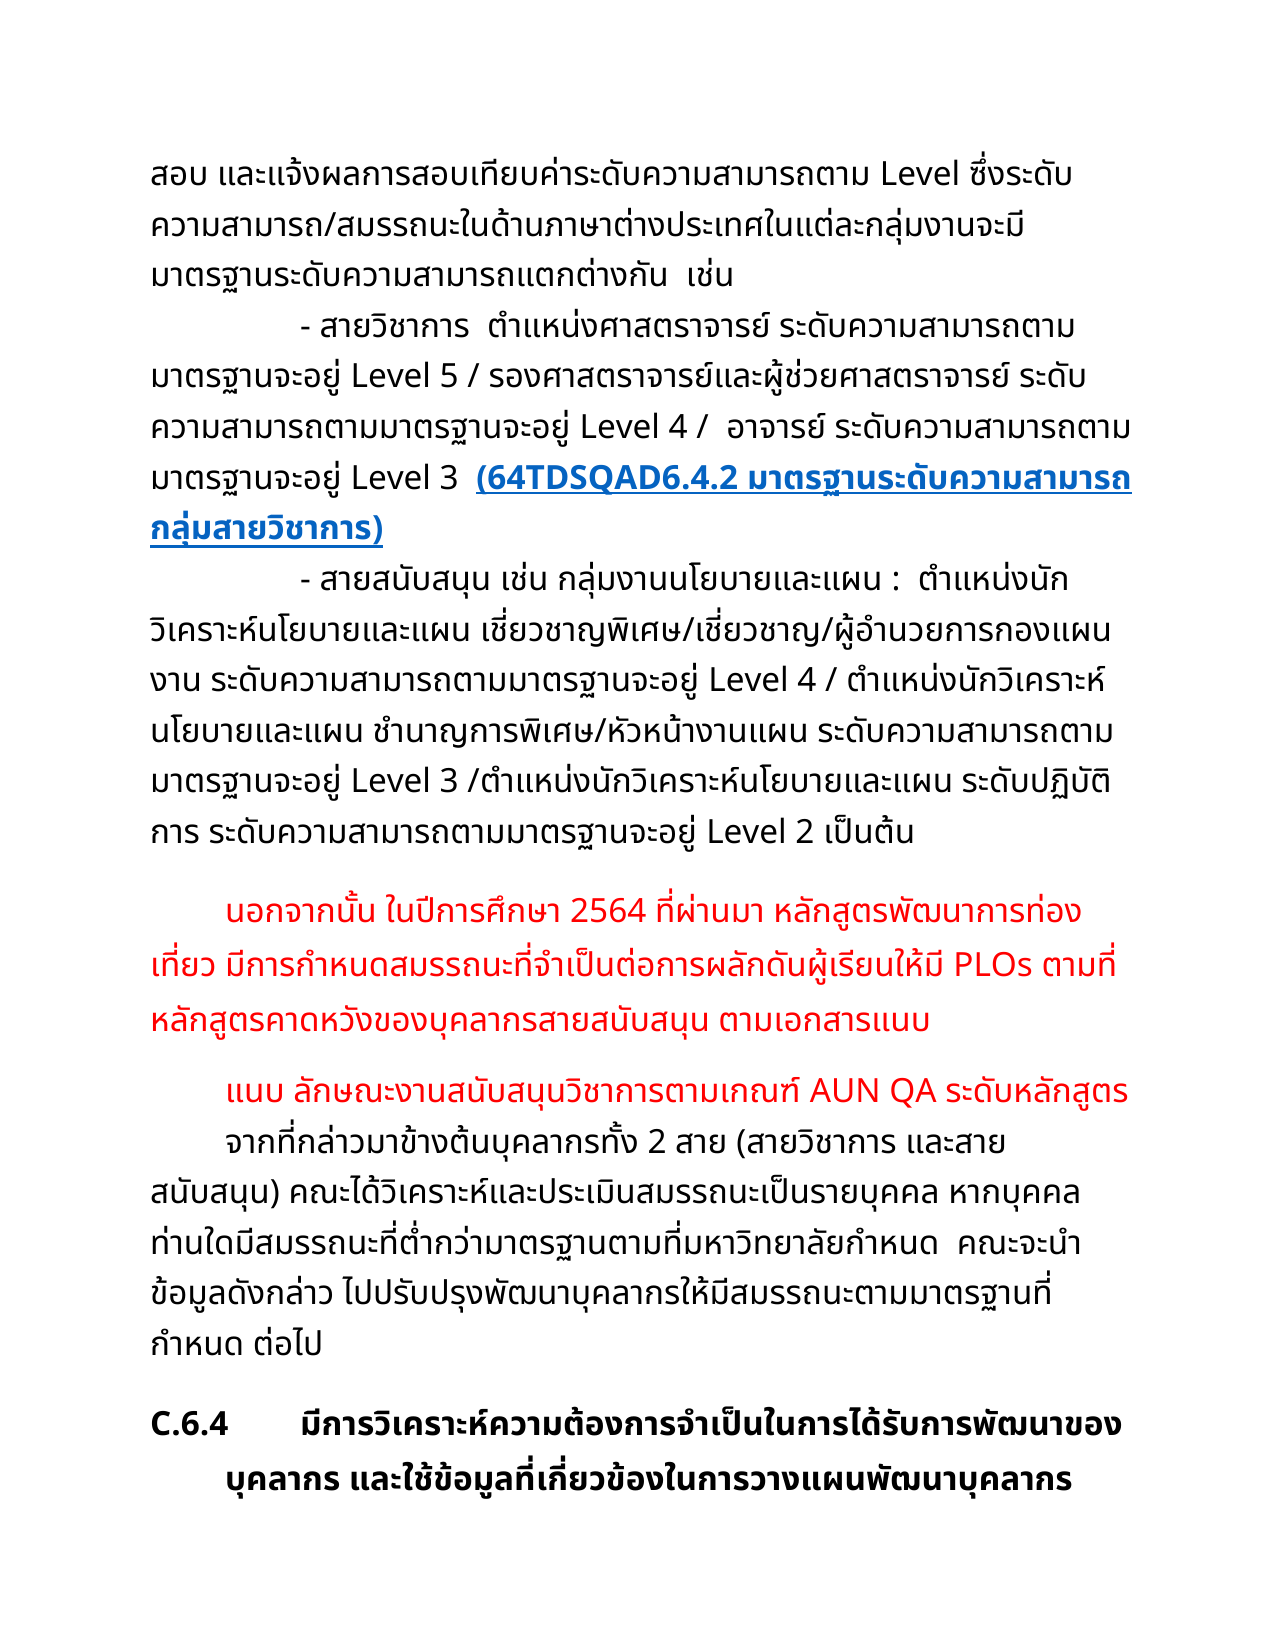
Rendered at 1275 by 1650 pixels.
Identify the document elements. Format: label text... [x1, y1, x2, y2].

text - สายวิชาการ ตำแหน่งศาสตราจารย์ ระดับความสามารถตามมาตรฐานจะอยู่ Level 5 / รองศาสตราจารย์และผู้ช่วยศาสตราจารย์ ระดับความสามารถตามมาตรฐานจะอยู่ Level 4 / อาจารย์ ระดับความสามารถตามมาตรฐานจะอยู่ Level 3 (64TDSQAD6.4.2 มาตรฐานระดับความสามารถกลุ่มสายวิชาการ) [150, 302, 1134, 555]
text C.6.4 มีการวิเคราะห์ความต้องการจำเป็นในการได้รับการพัฒนาของบุคลากร และใช้ข้อมูลที่เกี่ยวข้องในการวางแผนพัฒนาบุคลากร [150, 1400, 1125, 1505]
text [150, 150, 1134, 302]
text จากที่กล่าวมาข้างต้นบุคลากรทั้ง 2 สาย (สายวิชาการ และสายสนับสนุน) คณะได้วิเคราะห์และประเมินสมรรถนะเป็นรายบุคคล หากบุคคลท่านใดมีสมรรถนะที่ต่ำกว่ามาตรฐานตามที่มหาวิทยาลัยกำหนด คณะจะนำข้อมูลดังกล่าว ไปปรับปรุงพัฒนาบุคลากรให้มีสมรรถนะตามมาตรฐานที่กำหนด ต่อไป [150, 1117, 1134, 1370]
text - สายสนับสนุน เช่น กลุ่มงานนโยบายและแผน : ตำแหน่งนักวิเคราะห์นโยบายและแผน เชี่ยวชาญพิเศษ/เชี่ยวชาญ/ผู้อำนวยการกองแผนงาน ระดับความสามารถตามมาตรฐานจะอยู่ Level 4 / ตำแหน่งนักวิเคราะห์นโยบายและแผน ชำนาญการพิเศษ/หัวหน้างานแผน ระดับความสามารถตามมาตรฐานจะอยู่ Level 3 /ตำแหน่งนักวิเคราะห์นโยบายและแผน ระดับปฏิบัติการ ระดับความสามารถตามมาตรฐานจะอยู่ Level 2 เป็นต้น [150, 555, 1134, 858]
text แนบ ลักษณะงานสนับสนุนวิชาการตามเกณฑ์ AUN QA ระดับหลักสูตร [150, 1067, 1134, 1117]
text นอกจากนั้น ในปีการศึกษา 2564 ที่ผ่านมา หลักสูตรพัฒนาการท่องเที่ยว มีการกำหนดสมรรถนะที่จำเป็นต่อการผลักดันผู้เรียนให้มี PLOs ตามที่หลักสูตรคาดหวังของบุคลากรสายสนับสนุน ตามเอกสารแนบ [150, 887, 1125, 1046]
